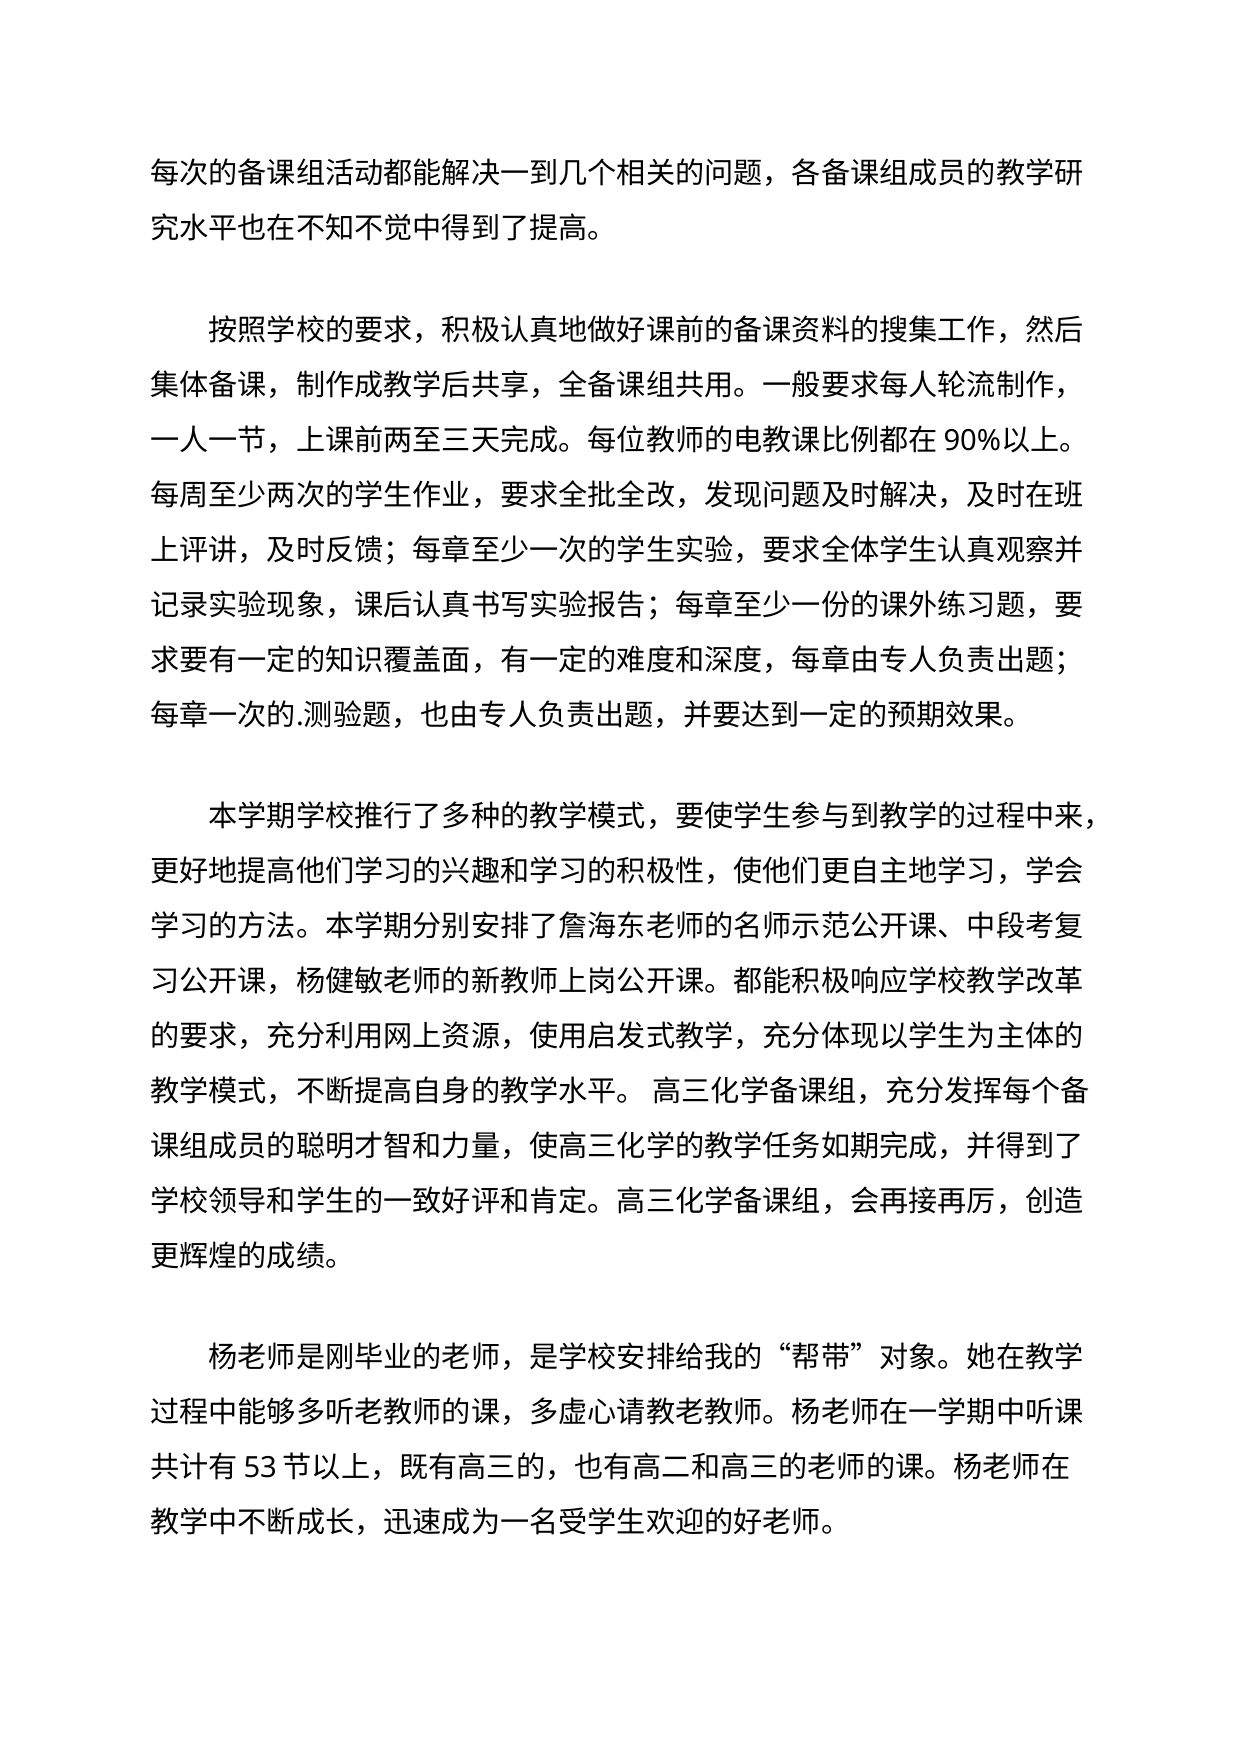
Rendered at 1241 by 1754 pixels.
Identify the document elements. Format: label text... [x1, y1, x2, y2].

text 按照学校的要求，积极认真地做好课前的备课资料的搜集工作，然后集体备课，制作成教学后共享，全备课组共用。一般要求每人轮流制作，一人一节，上课前两至三天完成。每位教师的电教课比例都在90%以上。每周至少两次的学生作业，要求全批全改，发现问题及时解决，及时在班上评讲，及时反馈；每章至少一次的学生实验，要求全体学生认真观察并记录实验现象，课后认真书写实验报告；每章至少一份的课外练习题，要求要有一定的知识覆盖面，有一定的难度和深度，每章由专人负责出题；每章一次的.测验题，也由专人负责出题，并要达到一定的预期效果。 [150, 307, 1090, 733]
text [150, 150, 1090, 247]
text 本学期学校推行了多种的教学模式，要使学生参与到教学的过程中来，更好地提高他们学习的兴趣和学习的积极性，使他们更自主地学习，学会学习的方法。本学期分别安排了詹海东老师的名师示范公开课、中段考复习公开课，杨健敏老师的新教师上岗公开课。都能积极响应学校教学改革的要求，充分利用网上资源，使用启发式教学，充分体现以学生为主体的教学模式，不断提高自身的教学水平。 高三化学备课组，充分发挥每个备课组成员的聪明才智和力量，使高三化学的教学任务如期完成，并得到了学校领导和学生的一致好评和肯定。高三化学备课组，会再接再厉，创造更辉煌的成绩。 [150, 793, 1090, 1274]
text 杨老师是刚毕业的老师，是学校安排给我的“帮带”对象。她在教学过程中能够多听老教师的课，多虚心请教老教师。杨老师在一学期中听课共计有53节以上，既有高三的，也有高二和高三的老师的课。杨老师在教学中不断成长，迅速成为一名受学生欢迎的好老师。 [150, 1334, 1090, 1541]
